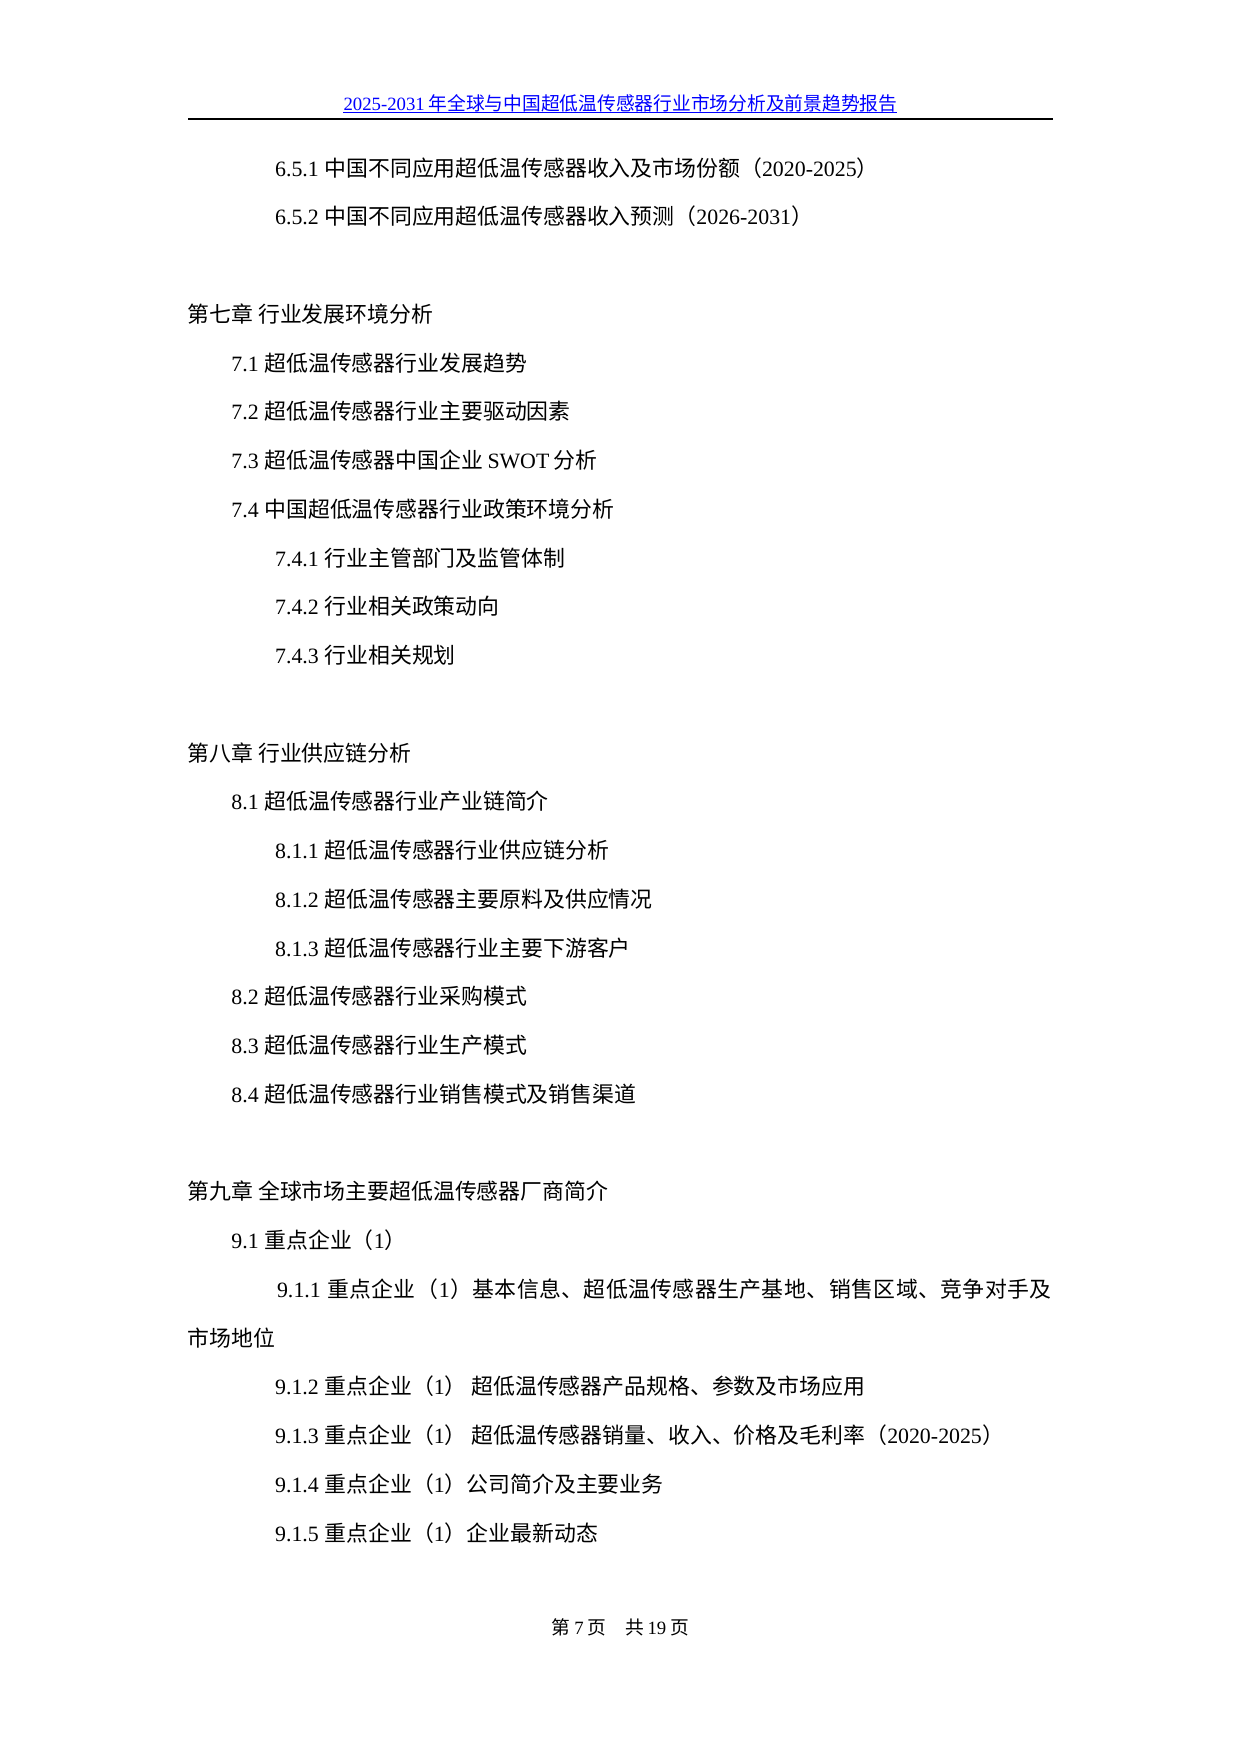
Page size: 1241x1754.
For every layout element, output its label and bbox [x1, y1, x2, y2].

text [187, 150, 1053, 1548]
